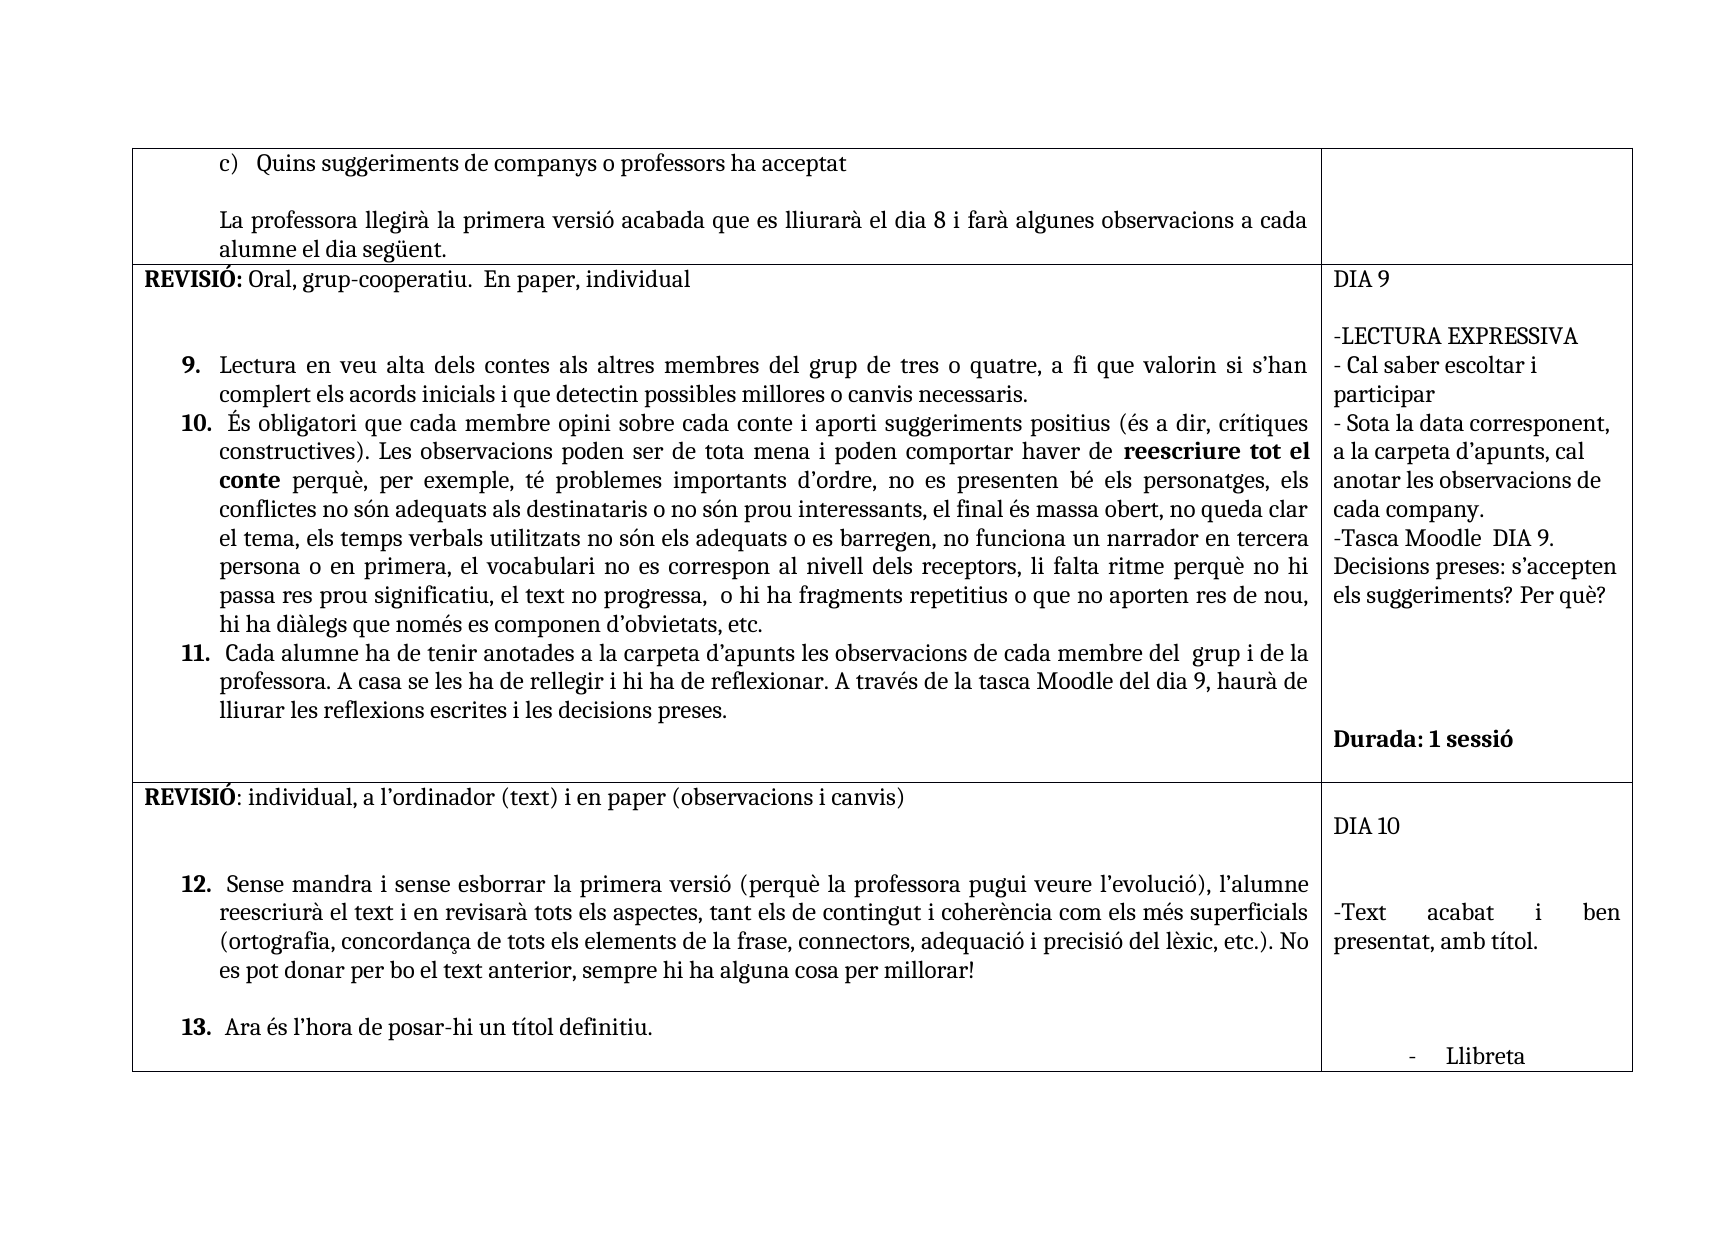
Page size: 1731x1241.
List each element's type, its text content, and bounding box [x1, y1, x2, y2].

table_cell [1322, 783, 1632, 1071]
table_cell REVISIÓ: Oral, grup-cooperatiu. En paper, individual Lectura en veu alta dels contes als altres membres del grup de tres o quatre, a fi que valorin si s’han complert els acords inicials i que detectin possibles millores o canvis necessaris. És obligatori que cada membre opini sobre cada conte i aporti suggeriments positius (és a dir, crítiques constructives). Les observacions poden ser de tota mena i poden comportar haver de reescriure tot el conte perquè, per exemple, té problemes importants d’ordre, no es presenten bé els personatges, els conflictes no són adequats als destinataris o no són prou interessants, el final és massa obert, no queda clar el tema, els temps verbals utilitzats no són els adequats o es barregen, no funciona un narrador en tercera persona o en primera, el vocabulari no es correspon al nivell dels receptors, li falta ritme perquè no hi passa res prou significatiu, el text no progressa, o hi ha fragments repetitius o que no aporten res de nou, hi ha diàlegs que només es componen d’obvietats, etc. Cada alumne ha de tenir anotades a la carpeta d’apunts les observacions de cada membre del grup i de la professora. A casa se les ha de rellegir i hi ha de reflexionar. A través de la tasca Moodle del dia 9, haurà de lliurar les reflexions escrites i les decisions preses. [133, 265, 1321, 782]
table_cell DIA 9 -LECTURA EXPRESSIVA - Cal saber escoltar i participar - Sota la data corresponent, a la carpeta d’apunts, cal anotar les observacions de cada company. -Tasca Moodle DIA 9. Decisions preses: s’accepten els suggeriments? Per què? Durada: 1 sessió [1322, 265, 1632, 782]
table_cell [1322, 149, 1632, 264]
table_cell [133, 149, 1321, 264]
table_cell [133, 783, 1321, 1071]
